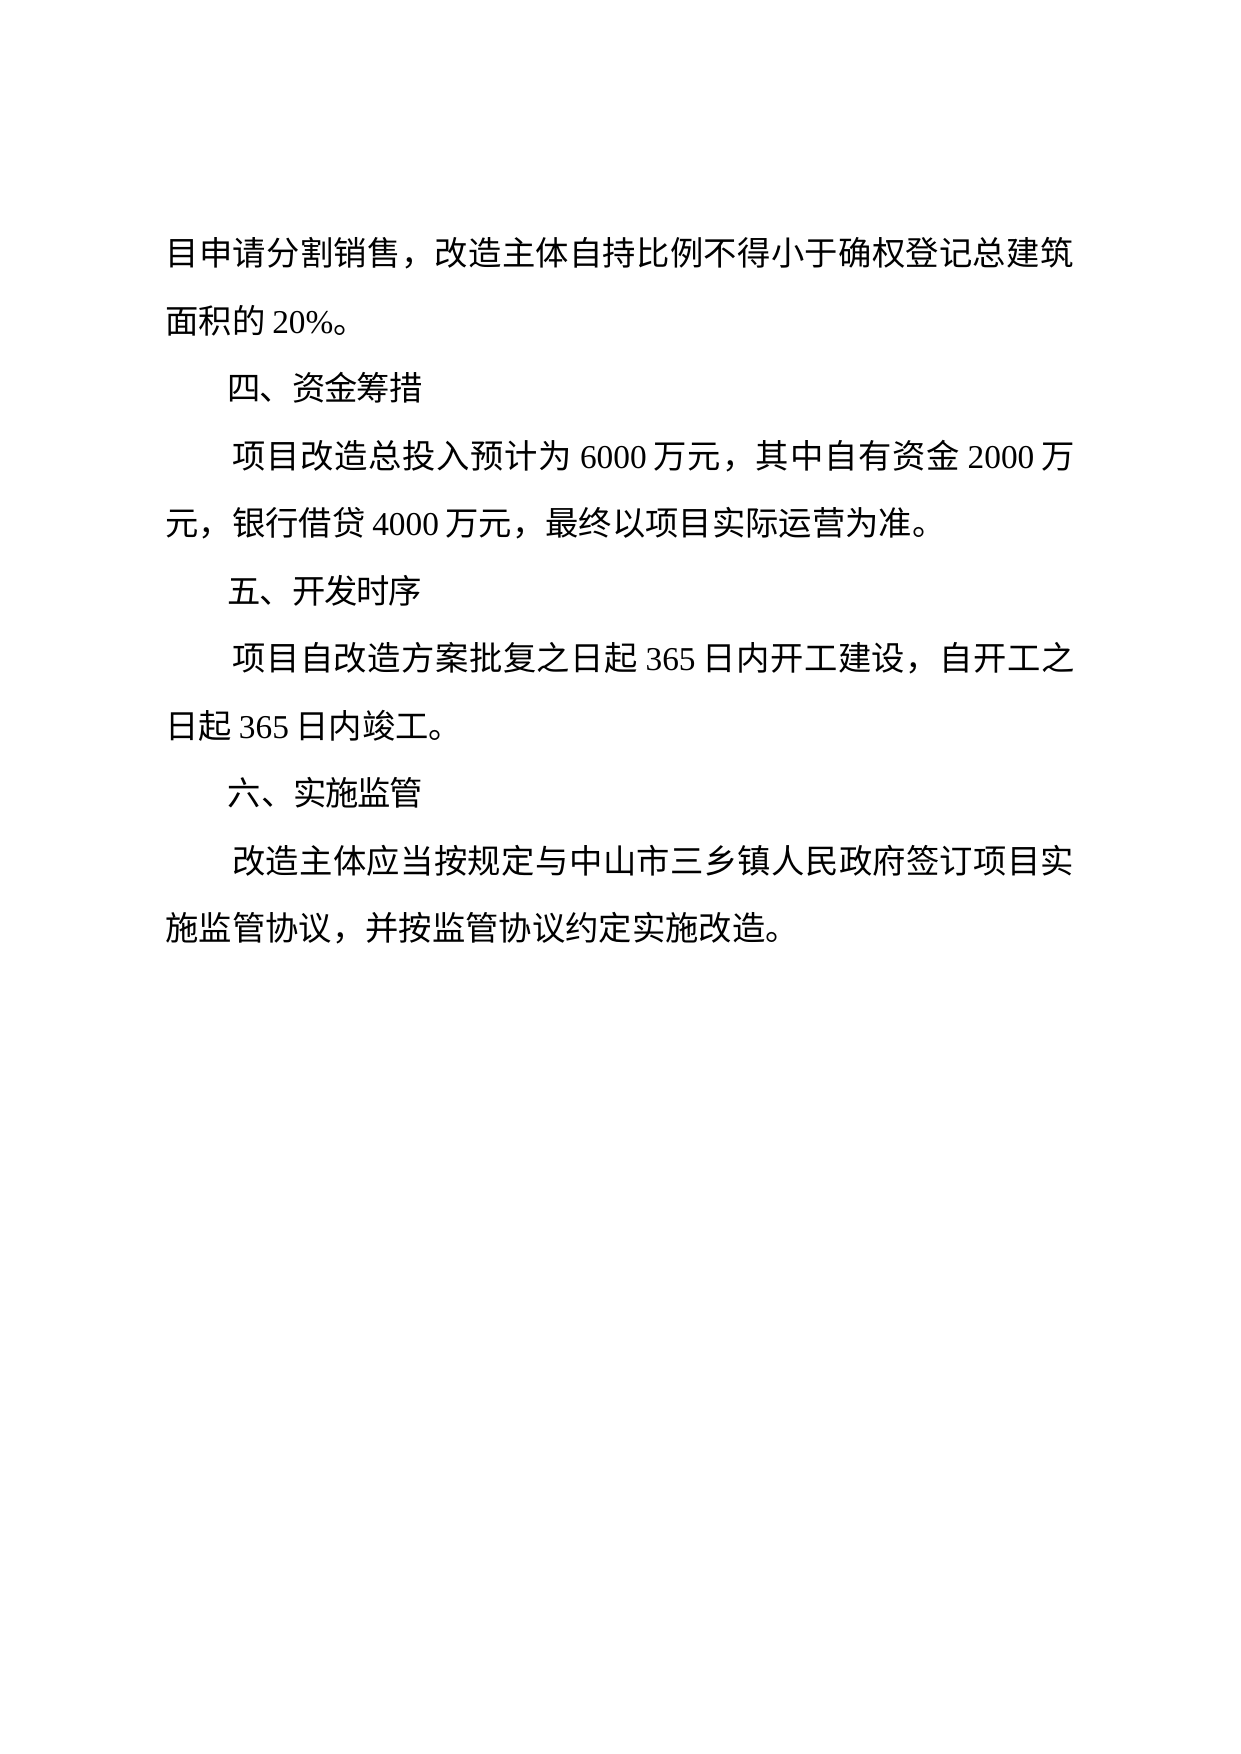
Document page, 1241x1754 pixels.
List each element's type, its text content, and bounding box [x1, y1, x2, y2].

text 项目改造总投入预计为6000万元，其中自有资金2000万元，银行借贷4000万元，最终以项目实际运营为准。 [165, 429, 1075, 545]
text 五、开发时序 [165, 564, 1075, 613]
text 六、实施监管 [165, 767, 1075, 815]
text 改造主体应当按规定与中山市三乡镇人民政府签订项目实施监管协议，并按监管协议约定实施改造。 [165, 834, 1075, 950]
text 项目自改造方案批复之日起365日内开工建设，自开工之日起365日内竣工。 [165, 632, 1075, 748]
text 四、资金筹措 [165, 362, 1075, 410]
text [165, 227, 1075, 343]
